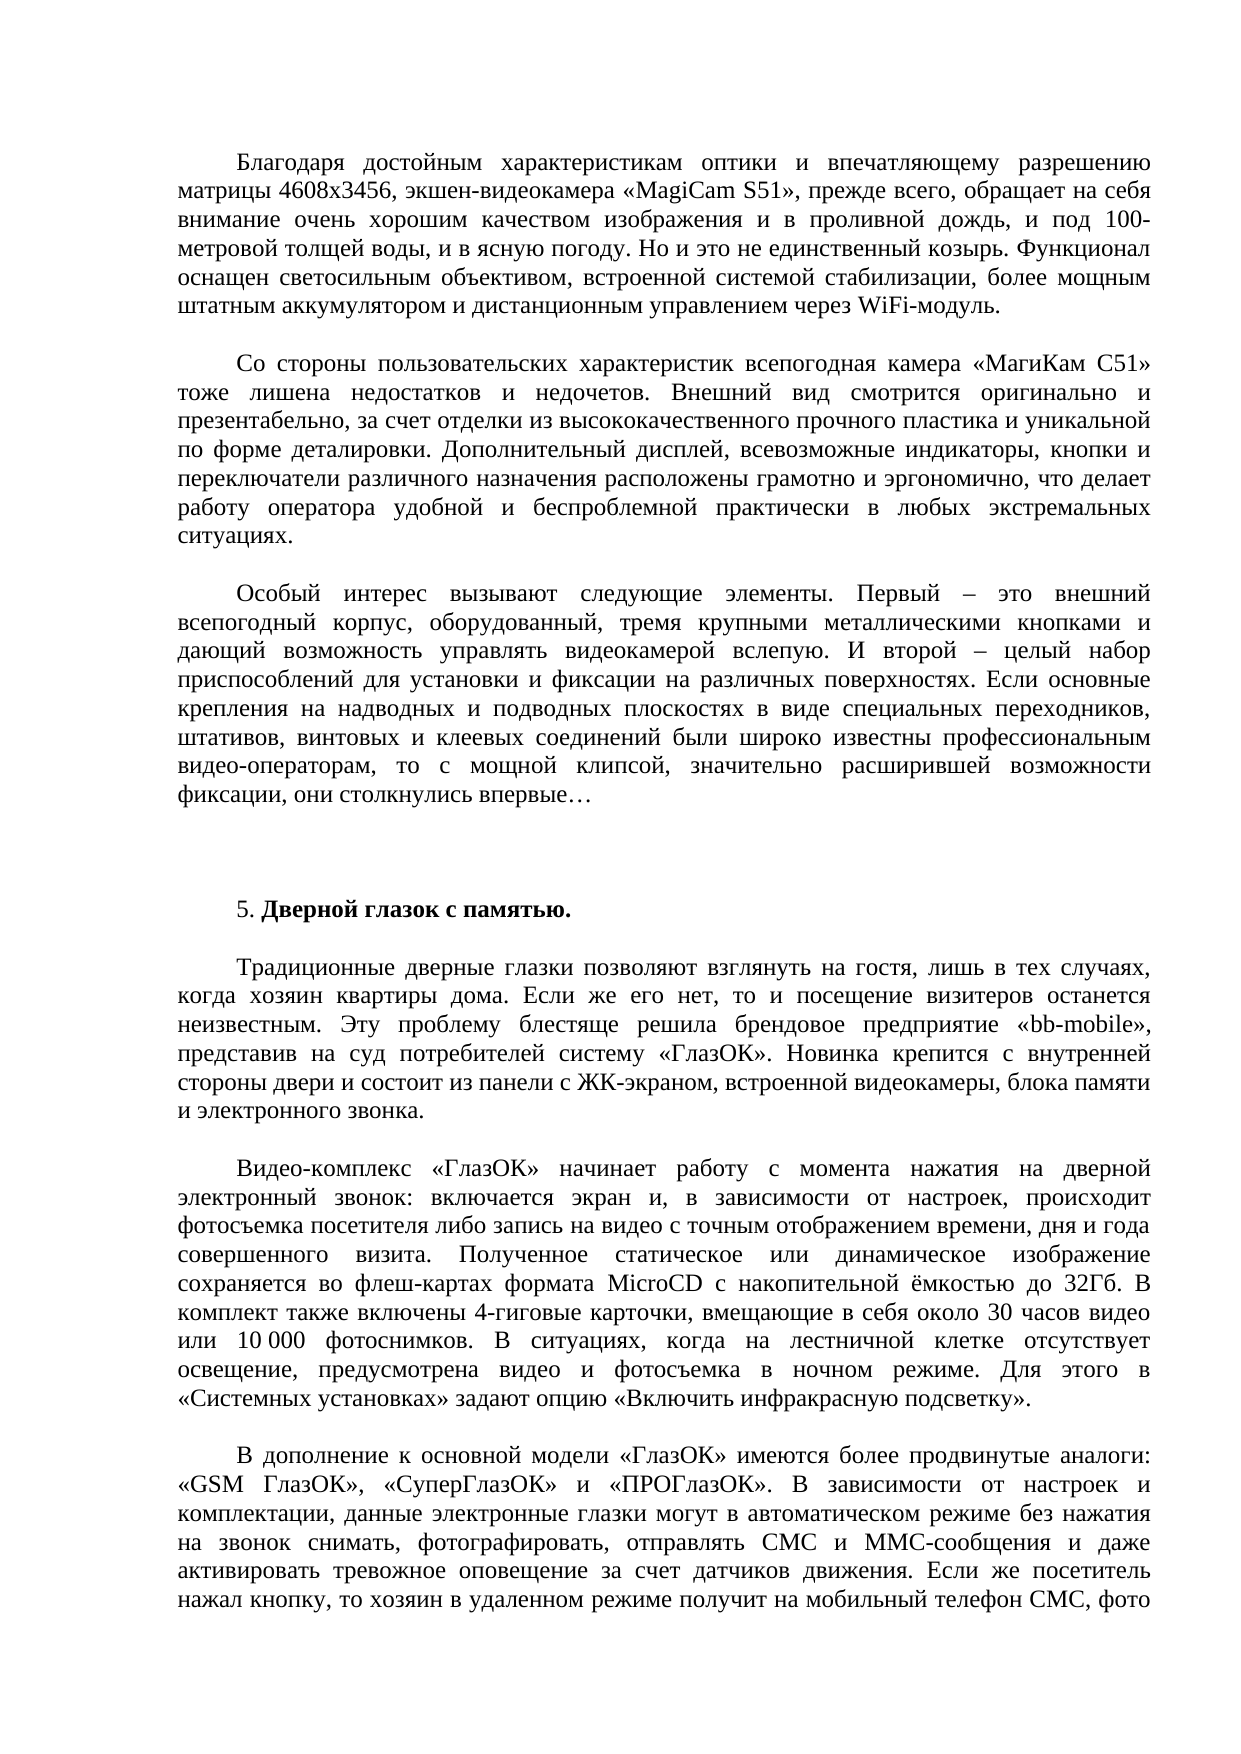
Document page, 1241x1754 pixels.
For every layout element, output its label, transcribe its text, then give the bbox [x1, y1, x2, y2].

text Традиционные дверные глазки позволяют взглянуть на гостя, лишь в тех случаях, когда хозяин квартиры дома. Если же его нет, то и посещение визитеров останется неизвестным. Эту проблему блестяще решила брендовое предприятие «bb-mobile», представив на суд потребителей систему «ГлазОК». Новинка крепится с внутренней стороны двери и состоит из панели с ЖК-экраном, встроенной видеокамеры, блока памяти и электронного звонка. [177, 952, 1152, 1124]
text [177, 1441, 1152, 1613]
text Особый интерес вызывают следующие элементы. Первый – это внешний всепогодный корпус, оборудованный, тремя крупными металлическими кнопками и дающий возможность управлять видеокамерой вслепую. И второй – целый набор приспособлений для установки и фиксации на различных поверхностях. Если основные крепления на надводных и подводных плоскостях в виде специальных переходников, штативов, винтовых и клеевых соединений были широко известны профессиональным видео-операторам, то с мощной клипсой, значительно расширившей возможности фиксации, они столкнулись впервые… [177, 578, 1152, 808]
text 5. Дверной глазок с памятью. [177, 894, 1152, 923]
text Благодаря достойным характеристикам оптики и впечатляющему разрешению матрицы 4608х3456, экшен-видеокамера «MagiCam S51», прежде всего, обращает на себя внимание очень хорошим качеством изображения и в проливной дождь, и под 100-метровой толщей воды, и в ясную погоду. Но и это не единственный козырь. Функционал оснащен светосильным объективом, встроенной системой стабилизации, более мощным штатным аккумулятором и дистанционным управлением через WiFi-модуль. [177, 147, 1152, 319]
text Видео-комплекс «ГлазОК» начинает работу с момента нажатия на дверной электронный звонок: включается экран и, в зависимости от настроек, происходит фотосъемка посетителя либо запись на видео с точным отображением времени, дня и года совершенного визита. Полученное статическое или динамическое изображение сохраняется во флеш-картах формата MicroCD с накопительной ёмкостью до 32Гб. В комплект также включены 4-гиговые карточки, вмещающие в себя около 30 часов видео или 10 000 фотоснимков. В ситуациях, когда на лестничной клетке отсутствует освещение, предусмотрена видео и фотосъемка в ночном режиме. Для этого в «Системных установках» задают опцию «Включить инфракрасную подсветку». [177, 1153, 1152, 1412]
text Со стороны пользовательских характеристик всепогодная камера «МагиКам С51» тоже лишена недостатков и недочетов. Внешний вид смотрится оригинально и презентабельно, за счет отделки из высококачественного прочного пластика и уникальной по форме деталировки. Дополнительный дисплей, всевозможные индикаторы, кнопки и переключатели различного назначения расположены грамотно и эргономично, что делает работу оператора удобной и беспроблемной практически в любых экстремальных ситуациях. [177, 348, 1152, 549]
